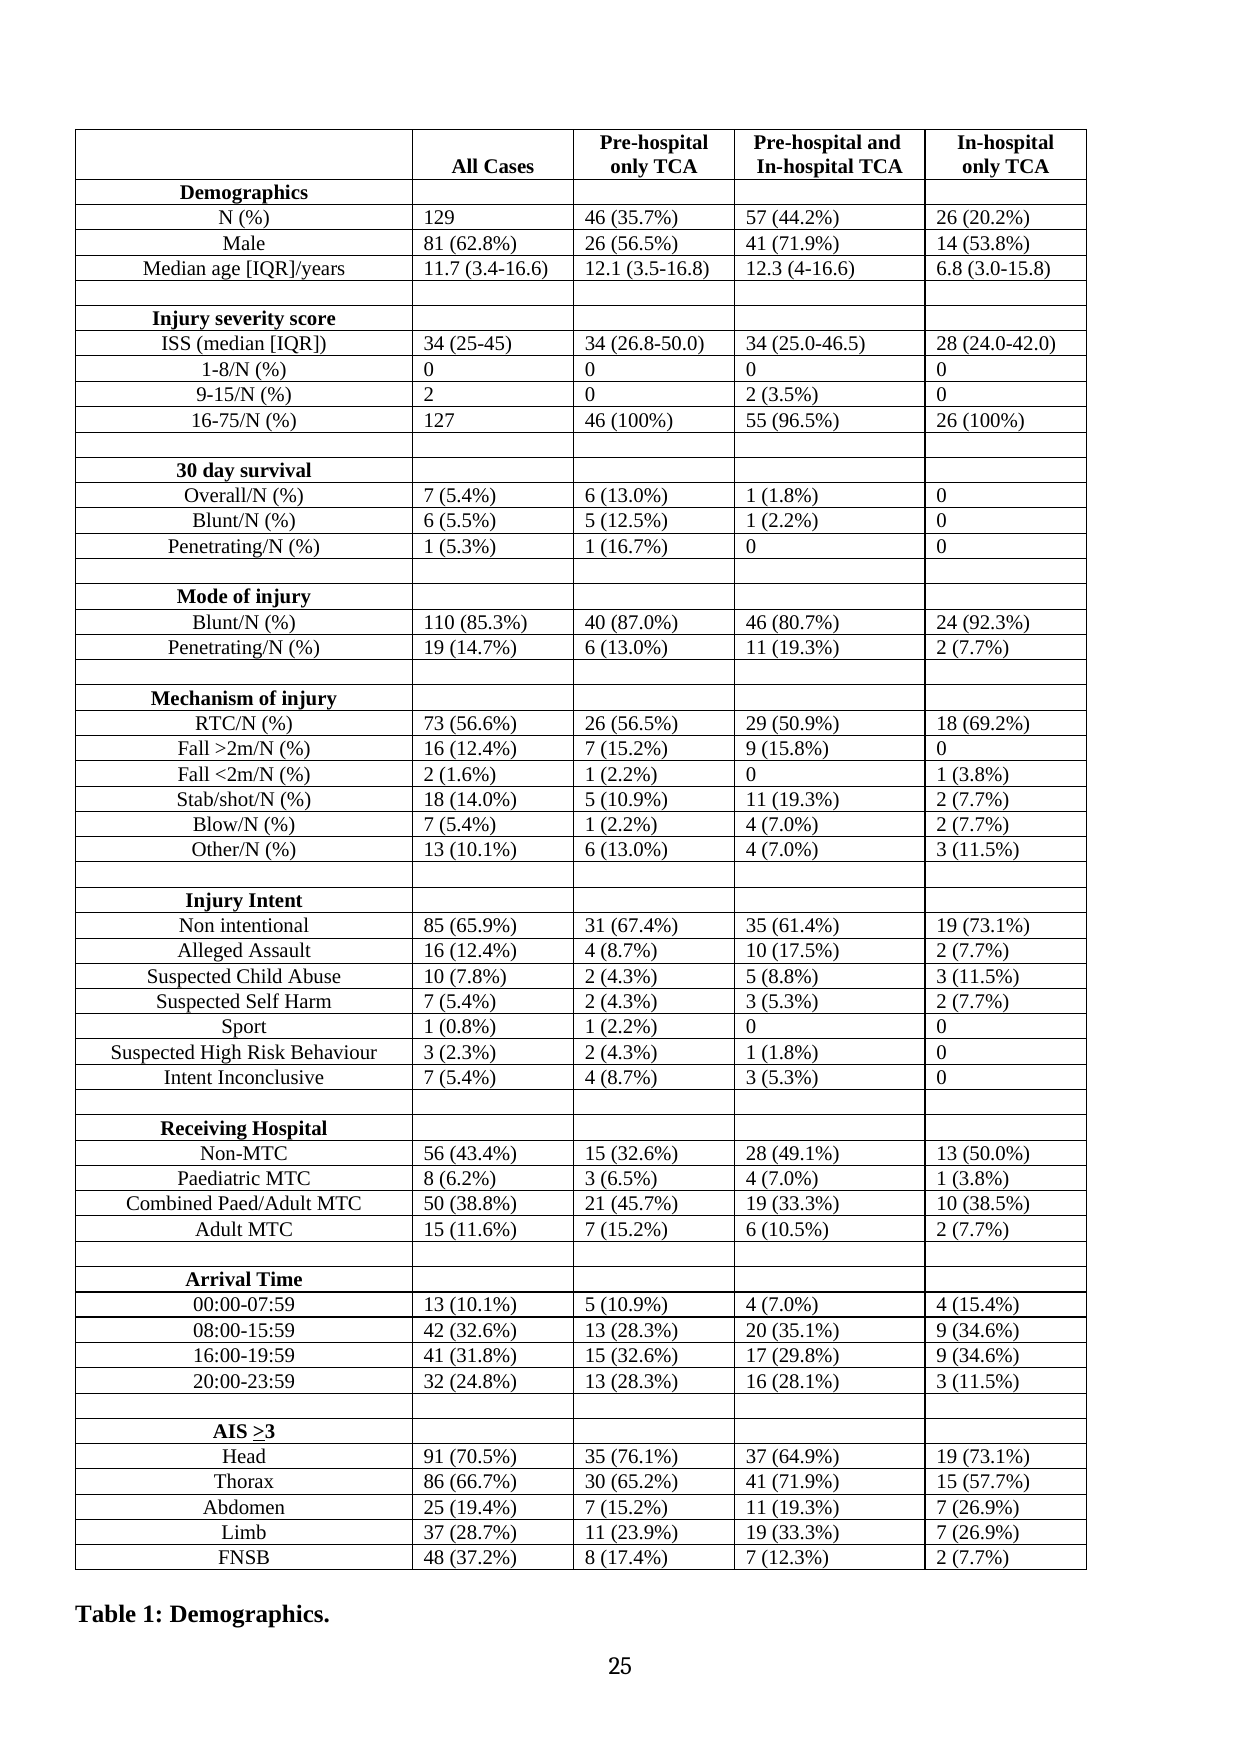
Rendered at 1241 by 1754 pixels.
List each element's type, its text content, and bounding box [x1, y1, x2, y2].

table_cell Limb [76, 1520, 412, 1544]
table_cell [735, 458, 924, 482]
table_cell 0 [926, 382, 1086, 406]
table_cell Receiving Hospital [76, 1115, 412, 1139]
table_cell [76, 281, 412, 305]
table_cell 08:00-15:59 [76, 1318, 412, 1342]
table_header All Cases [413, 130, 573, 178]
table_cell 0 [926, 736, 1086, 760]
table_cell Paediatric MTC [76, 1166, 412, 1190]
table_cell 0 [926, 1065, 1086, 1089]
table_cell 11.7 (3.4-16.6) [413, 256, 573, 280]
table_cell 16:00-19:59 [76, 1343, 412, 1367]
table_cell 30 day survival [76, 458, 412, 482]
table_cell [574, 281, 734, 305]
table_cell [735, 660, 924, 684]
table_cell 20 (35.1%) [735, 1318, 924, 1342]
table_cell AIS >3 [76, 1419, 412, 1443]
table_cell 28 (49.1%) [735, 1141, 924, 1165]
table_cell [413, 862, 573, 887]
table_cell 73 (56.6%) [413, 711, 573, 735]
table_cell 25 (19.4%) [413, 1495, 573, 1519]
table_cell [574, 1394, 734, 1418]
table_cell Penetrating/N (%) [76, 534, 412, 558]
table_cell 17 (29.8%) [735, 1343, 924, 1367]
table_cell 32 (24.8%) [413, 1368, 573, 1393]
table_cell [926, 180, 1086, 204]
table_cell 3 (11.5%) [926, 964, 1086, 988]
table_cell [574, 1419, 734, 1443]
table_cell [76, 1090, 412, 1114]
table_cell Injury Intent [76, 888, 412, 912]
table_cell 86 (66.7%) [413, 1469, 573, 1493]
table_cell [413, 584, 573, 608]
table_cell [413, 1419, 573, 1443]
table_cell 50 (38.8%) [413, 1191, 573, 1215]
table_cell 7 (5.4%) [413, 1065, 573, 1089]
table_cell [926, 1115, 1086, 1139]
table_cell 6 (13.0%) [574, 483, 734, 507]
table_cell [574, 1090, 734, 1114]
table_cell [735, 1419, 924, 1443]
table_cell 9 (34.6%) [926, 1343, 1086, 1367]
table_cell Male [76, 230, 412, 254]
table_cell [413, 180, 573, 204]
table_cell 7 (12.3%) [735, 1545, 924, 1569]
table_cell [926, 862, 1086, 887]
table_cell [926, 1419, 1086, 1443]
table_cell [735, 1115, 924, 1139]
table_cell 55 (96.5%) [735, 407, 924, 432]
table_cell 0 [926, 534, 1086, 558]
table_cell [926, 1394, 1086, 1418]
table_cell 0 [574, 382, 734, 406]
table_cell 57 (44.2%) [735, 205, 924, 229]
table_cell 1 (2.2%) [574, 812, 734, 836]
table_cell 2 (7.7%) [926, 1216, 1086, 1241]
table_cell 2 (1.6%) [413, 761, 573, 786]
table_cell 41 (31.8%) [413, 1343, 573, 1367]
table_cell 16-75/N (%) [76, 407, 412, 432]
table_cell 46 (80.7%) [735, 610, 924, 634]
table_cell Overall/N (%) [76, 483, 412, 507]
table_cell [413, 1115, 573, 1139]
table_cell 6.8 (3.0-15.8) [926, 256, 1086, 280]
table_cell [735, 888, 924, 912]
table_cell Mode of injury [76, 584, 412, 608]
table_cell 19 (33.3%) [735, 1520, 924, 1544]
table_cell 0 [926, 483, 1086, 507]
table_cell [574, 660, 734, 684]
table_cell 7 (15.2%) [574, 1216, 734, 1241]
table_cell Adult MTC [76, 1216, 412, 1241]
table_cell [926, 306, 1086, 330]
table_cell 2 (4.3%) [574, 1039, 734, 1064]
table_cell [574, 559, 734, 583]
table_cell 21 (45.7%) [574, 1191, 734, 1215]
table_cell [76, 1242, 412, 1266]
table_cell 1-8/N (%) [76, 356, 412, 381]
table_cell Stab/shot/N (%) [76, 787, 412, 811]
table_cell [735, 1242, 924, 1266]
table_cell 15 (11.6%) [413, 1216, 573, 1241]
table_cell 1 (5.3%) [413, 534, 573, 558]
table_cell Non intentional [76, 913, 412, 937]
table_cell [735, 1267, 924, 1291]
table_cell 26 (20.2%) [926, 205, 1086, 229]
table_cell 12.3 (4-16.6) [735, 256, 924, 280]
table_cell [926, 1267, 1086, 1291]
table_cell 13 (28.3%) [574, 1318, 734, 1342]
table_cell 0 [574, 356, 734, 381]
table_cell [735, 306, 924, 330]
table_cell [735, 862, 924, 887]
table_cell [413, 1090, 573, 1114]
table_cell [926, 888, 1086, 912]
table_cell 6 (13.0%) [574, 635, 734, 659]
table_cell 4 (7.0%) [735, 1166, 924, 1190]
table_cell 0 [926, 356, 1086, 381]
table_cell [735, 1090, 924, 1114]
table_cell 3 (6.5%) [574, 1166, 734, 1190]
table_cell 1 (2.2%) [574, 1014, 734, 1038]
table_cell 19 (33.3%) [735, 1191, 924, 1215]
table_cell [413, 1267, 573, 1291]
table_header Pre-hospital and In-hospital TCA [735, 130, 924, 178]
table_cell 4 (7.0%) [735, 1293, 924, 1316]
table_cell [735, 281, 924, 305]
table_cell 15 (57.7%) [926, 1469, 1086, 1493]
table_cell [926, 559, 1086, 583]
table_cell [413, 433, 573, 457]
table_cell 13 (28.3%) [574, 1368, 734, 1393]
table_cell 13 (10.1%) [413, 837, 573, 861]
table_cell 3 (5.3%) [735, 1065, 924, 1089]
table_cell Intent Inconclusive [76, 1065, 412, 1089]
table_cell 2 (7.7%) [926, 1545, 1086, 1569]
table_cell 18 (14.0%) [413, 787, 573, 811]
table_cell 40 (87.0%) [574, 610, 734, 634]
table_cell 7 (26.9%) [926, 1520, 1086, 1544]
table_cell 37 (28.7%) [413, 1520, 573, 1544]
table_cell [574, 458, 734, 482]
table_cell [76, 433, 412, 457]
table_cell 0 [926, 1014, 1086, 1038]
table_cell ISS (median [IQR]) [76, 331, 412, 355]
table_cell [76, 559, 412, 583]
table_cell 5 (10.9%) [574, 787, 734, 811]
table_cell Mechanism of injury [76, 685, 412, 710]
table_cell 30 (65.2%) [574, 1469, 734, 1493]
table_cell 0 [735, 1014, 924, 1038]
table_cell 110 (85.3%) [413, 610, 573, 634]
table_cell 48 (37.2%) [413, 1545, 573, 1569]
table_cell 1 (2.2%) [735, 508, 924, 532]
table_cell Non-MTC [76, 1141, 412, 1165]
table_cell Suspected Self Harm [76, 989, 412, 1013]
table_cell Blow/N (%) [76, 812, 412, 836]
table_cell 2 (7.7%) [926, 787, 1086, 811]
table_cell 1 (1.8%) [735, 1039, 924, 1064]
table_cell [926, 458, 1086, 482]
table_cell [413, 685, 573, 710]
table_cell 34 (25-45) [413, 331, 573, 355]
table_cell 9-15/N (%) [76, 382, 412, 406]
table_cell N (%) [76, 205, 412, 229]
table_cell 13 (50.0%) [926, 1141, 1086, 1165]
table_cell Blunt/N (%) [76, 610, 412, 634]
table_cell 56 (43.4%) [413, 1141, 573, 1165]
table_cell 4 (8.7%) [574, 1065, 734, 1089]
table_cell 7 (15.2%) [574, 1495, 734, 1519]
table_cell 29 (50.9%) [735, 711, 924, 735]
table_cell Arrival Time [76, 1267, 412, 1291]
table_cell [574, 862, 734, 887]
table_cell 34 (26.8-50.0) [574, 331, 734, 355]
table_cell 3 (2.3%) [413, 1039, 573, 1064]
table_cell 0 [413, 356, 573, 381]
table_cell 6 (13.0%) [574, 837, 734, 861]
table_cell 42 (32.6%) [413, 1318, 573, 1342]
table_cell 8 (17.4%) [574, 1545, 734, 1569]
table_cell 18 (69.2%) [926, 711, 1086, 735]
table_cell 00:00-07:59 [76, 1293, 412, 1316]
table_cell 2 (7.7%) [926, 989, 1086, 1013]
table_cell 16 (28.1%) [735, 1368, 924, 1393]
table_cell 2 (4.3%) [574, 989, 734, 1013]
table_cell [76, 660, 412, 684]
table_cell 4 (7.0%) [735, 837, 924, 861]
table_cell RTC/N (%) [76, 711, 412, 735]
table_cell Head [76, 1444, 412, 1468]
table_cell [413, 1242, 573, 1266]
table_cell 2 (7.7%) [926, 635, 1086, 659]
table_cell [574, 433, 734, 457]
table_cell 19 (73.1%) [926, 913, 1086, 937]
table_cell 7 (15.2%) [574, 736, 734, 760]
table_cell 5 (10.9%) [574, 1293, 734, 1316]
table_cell [574, 888, 734, 912]
table_cell 1 (1.8%) [735, 483, 924, 507]
table_cell 6 (5.5%) [413, 508, 573, 532]
table_cell 7 (26.9%) [926, 1495, 1086, 1519]
table_cell [926, 1090, 1086, 1114]
table_cell 12.1 (3.5-16.8) [574, 256, 734, 280]
text Table 1: Demographics. [75, 1599, 1165, 1628]
table_cell 3 (11.5%) [926, 837, 1086, 861]
table_cell Demographics [76, 180, 412, 204]
table_cell 5 (12.5%) [574, 508, 734, 532]
table_cell Median age [IQR]/years [76, 256, 412, 280]
table_cell 4 (7.0%) [735, 812, 924, 836]
table_cell [76, 862, 412, 887]
table_cell [413, 281, 573, 305]
table_header In-hospital only TCA [926, 130, 1086, 178]
table_cell 6 (10.5%) [735, 1216, 924, 1241]
table_cell 26 (56.5%) [574, 711, 734, 735]
table_cell 1 (0.8%) [413, 1014, 573, 1038]
table_cell 10 (7.8%) [413, 964, 573, 988]
table_cell Thorax [76, 1469, 412, 1493]
table_cell 11 (19.3%) [735, 1495, 924, 1519]
table_cell [926, 281, 1086, 305]
table_cell 8 (6.2%) [413, 1166, 573, 1190]
table_cell 7 (5.4%) [413, 989, 573, 1013]
table_cell 1 (16.7%) [574, 534, 734, 558]
table_cell Blunt/N (%) [76, 508, 412, 532]
table_cell 37 (64.9%) [735, 1444, 924, 1468]
table_cell 1 (2.2%) [574, 761, 734, 786]
table_cell 15 (32.6%) [574, 1141, 734, 1165]
table_cell Suspected Child Abuse [76, 964, 412, 988]
table_cell [735, 685, 924, 710]
table_cell [926, 685, 1086, 710]
table_cell 2 (7.7%) [926, 812, 1086, 836]
table_cell 0 [735, 534, 924, 558]
table_cell [413, 888, 573, 912]
table_cell 1 (3.8%) [926, 1166, 1086, 1190]
table_cell 35 (61.4%) [735, 913, 924, 937]
table_cell 4 (15.4%) [926, 1293, 1086, 1316]
table_cell 13 (10.1%) [413, 1293, 573, 1316]
table_cell [735, 584, 924, 608]
table_cell 4 (8.7%) [574, 939, 734, 962]
table_cell [413, 559, 573, 583]
table_cell 10 (17.5%) [735, 939, 924, 962]
table_cell [574, 1242, 734, 1266]
table_cell 0 [926, 508, 1086, 532]
table_cell 26 (56.5%) [574, 230, 734, 254]
table_cell [735, 559, 924, 583]
table_cell Alleged Assault [76, 939, 412, 962]
table_cell Sport [76, 1014, 412, 1038]
table_cell [76, 1394, 412, 1418]
table_cell 11 (19.3%) [735, 787, 924, 811]
table_cell 11 (19.3%) [735, 635, 924, 659]
table_cell Abdomen [76, 1495, 412, 1519]
table_cell 7 (5.4%) [413, 812, 573, 836]
table_cell 5 (8.8%) [735, 964, 924, 988]
table_cell 1 (3.8%) [926, 761, 1086, 786]
table_cell 7 (5.4%) [413, 483, 573, 507]
table_cell 24 (92.3%) [926, 610, 1086, 634]
table_cell 3 (5.3%) [735, 989, 924, 1013]
table_cell Other/N (%) [76, 837, 412, 861]
table_cell 129 [413, 205, 573, 229]
table_cell 41 (71.9%) [735, 1469, 924, 1493]
table_cell [735, 433, 924, 457]
table_cell [574, 180, 734, 204]
table_cell 0 [735, 761, 924, 786]
table_cell 2 [413, 382, 573, 406]
table_cell 16 (12.4%) [413, 939, 573, 962]
table_cell Combined Paed/Adult MTC [76, 1191, 412, 1215]
table_cell Fall >2m/N (%) [76, 736, 412, 760]
table_cell [926, 433, 1086, 457]
table_cell 41 (71.9%) [735, 230, 924, 254]
table_cell 31 (67.4%) [574, 913, 734, 937]
table_cell 2 (7.7%) [926, 939, 1086, 962]
table_cell 0 [735, 356, 924, 381]
table_cell 127 [413, 407, 573, 432]
table_cell Suspected High Risk Behaviour [76, 1039, 412, 1064]
table_cell [735, 1394, 924, 1418]
table_cell [926, 660, 1086, 684]
table_header [76, 130, 412, 178]
table_cell 26 (100%) [926, 407, 1086, 432]
table_cell [413, 660, 573, 684]
table_cell 19 (73.1%) [926, 1444, 1086, 1468]
table_cell [413, 458, 573, 482]
table_cell 9 (34.6%) [926, 1318, 1086, 1342]
table_cell 14 (53.8%) [926, 230, 1086, 254]
table_cell [413, 1394, 573, 1418]
table_cell [574, 1267, 734, 1291]
table_cell [735, 180, 924, 204]
table_cell 85 (65.9%) [413, 913, 573, 937]
table_cell 0 [926, 1039, 1086, 1064]
table_cell FNSB [76, 1545, 412, 1569]
table_cell 16 (12.4%) [413, 736, 573, 760]
table_cell [926, 584, 1086, 608]
table_cell 20:00-23:59 [76, 1368, 412, 1393]
table_cell 81 (62.8%) [413, 230, 573, 254]
table_cell 46 (35.7%) [574, 205, 734, 229]
table_cell 11 (23.9%) [574, 1520, 734, 1544]
table_cell 2 (4.3%) [574, 964, 734, 988]
table_cell 28 (24.0-42.0) [926, 331, 1086, 355]
table_cell 2 (3.5%) [735, 382, 924, 406]
table_cell 19 (14.7%) [413, 635, 573, 659]
table_cell 35 (76.1%) [574, 1444, 734, 1468]
table_cell Penetrating/N (%) [76, 635, 412, 659]
table_cell [413, 306, 573, 330]
table_header Pre-hospital only TCA [574, 130, 734, 178]
table_cell [926, 1242, 1086, 1266]
table_cell 9 (15.8%) [735, 736, 924, 760]
table_cell Injury severity score [76, 306, 412, 330]
table_cell 46 (100%) [574, 407, 734, 432]
table_cell 34 (25.0-46.5) [735, 331, 924, 355]
table_cell [574, 1115, 734, 1139]
table_cell [574, 584, 734, 608]
table_cell [574, 685, 734, 710]
table_cell Fall <2m/N (%) [76, 761, 412, 786]
table_cell 10 (38.5%) [926, 1191, 1086, 1215]
table_cell [574, 306, 734, 330]
table_cell 15 (32.6%) [574, 1343, 734, 1367]
table_cell 3 (11.5%) [926, 1368, 1086, 1393]
table_cell 91 (70.5%) [413, 1444, 573, 1468]
